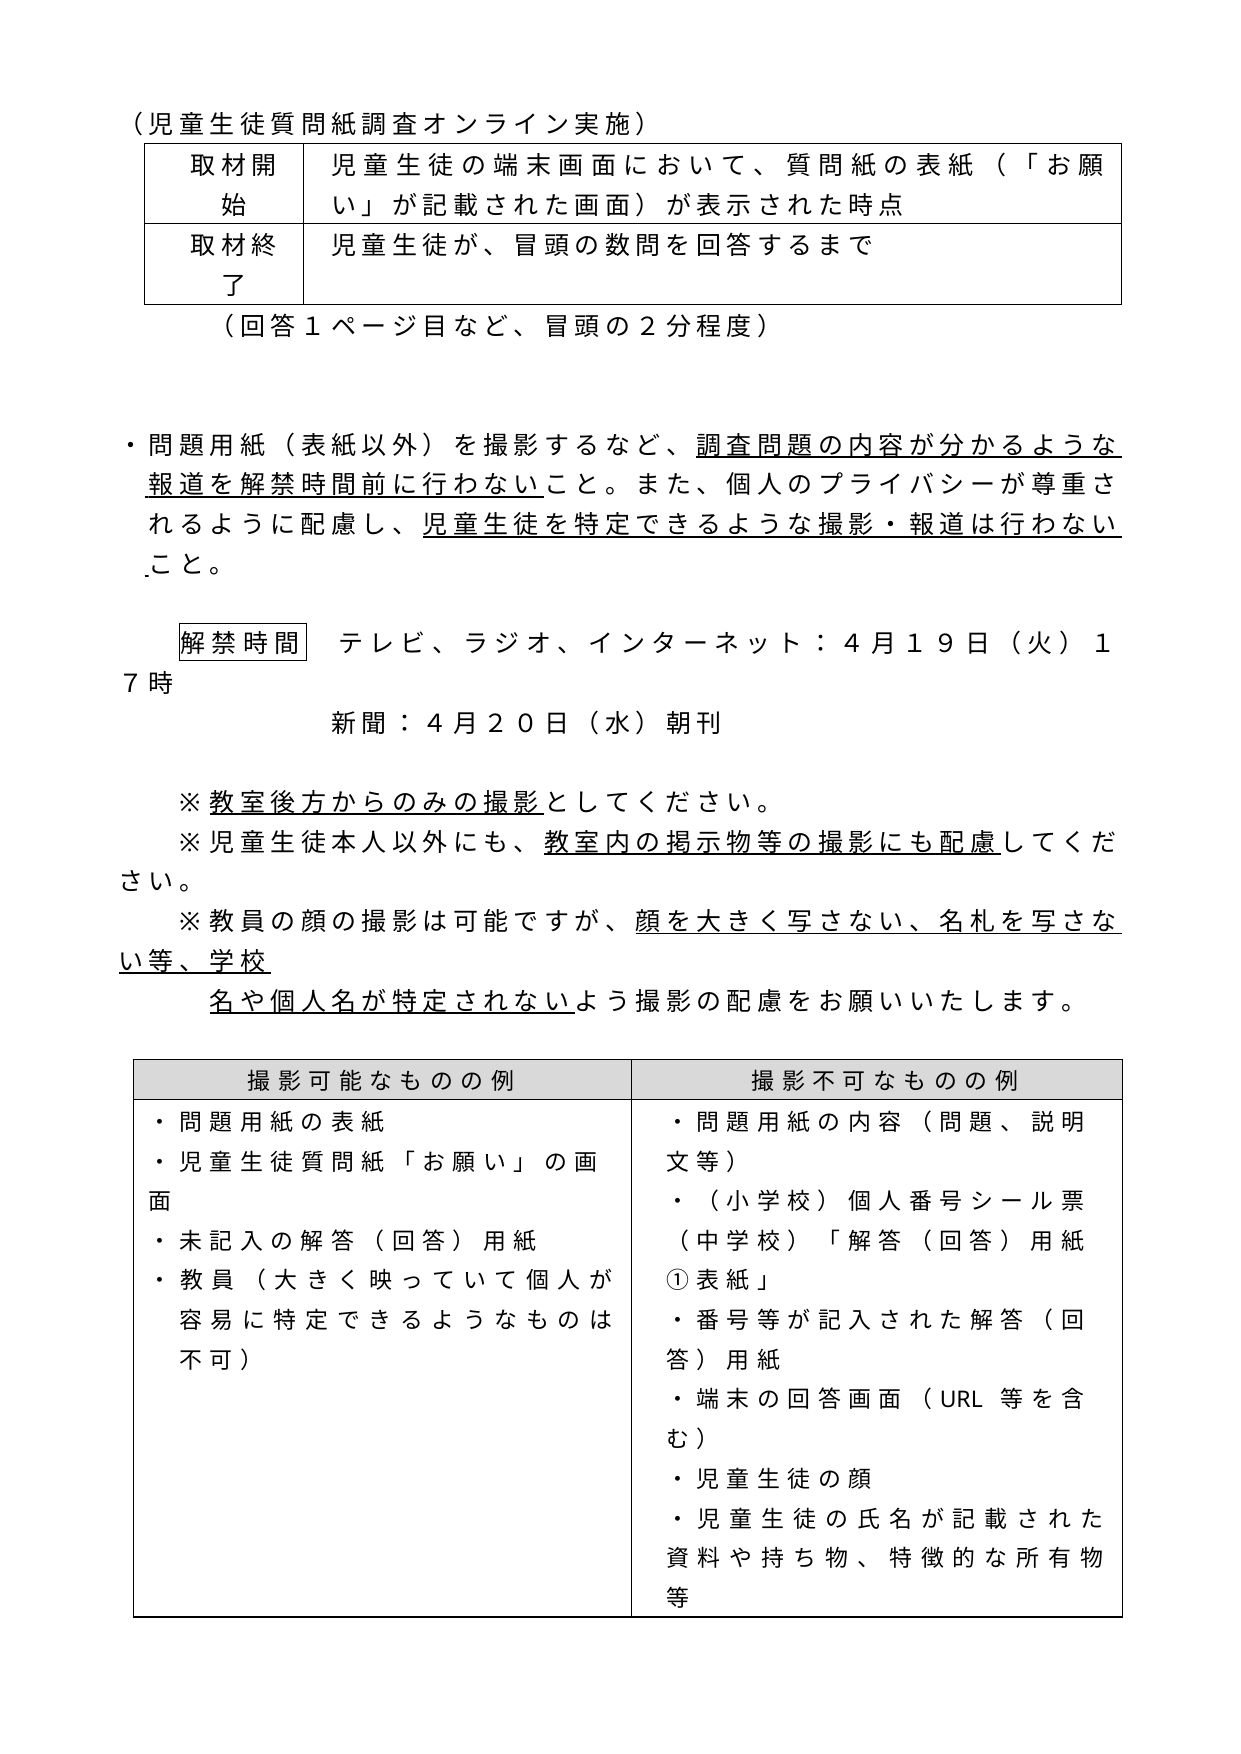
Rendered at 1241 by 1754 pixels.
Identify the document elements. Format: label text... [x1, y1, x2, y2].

text ※児童生徒本人以外にも、教室内の掲示物等の撮影にも配慮してください。 [118, 821, 1122, 900]
text 解禁時間 テレビ、ラジオ、インターネット：４月１９日（火）１７時 [118, 622, 1122, 701]
table_cell 児童生徒が、冒頭の数問を回答するまで [304, 224, 1121, 303]
table_header 児童生徒の端末画面において、質問紙の表紙（「お願い」が記載された画面）が表示された時点 [304, 144, 1121, 223]
table_cell 取材終了 [145, 224, 303, 303]
table_cell ・問題用紙の表紙 ・児童生徒質問紙「お願い」の画面 ・未記入の解答（回答）用紙 ・教員（大きく映っていて個人が容易に特定できるようなものは不可） [134, 1100, 631, 1616]
text 新聞：４月２０日（水）朝刊 [148, 701, 1122, 741]
table_cell ・問題用紙の内容（問題、説明文等） ・（小学校）個人番号シール票 （中学校）「解答（回答）用紙①表紙」 ・番号等が記入された解答（回答）用紙 ・端末の回答画面（URL等を含む） ・児童生徒の顔 ・児童生徒の氏名が記載された資料や持ち物、特徴的な所有物等 [632, 1100, 1122, 1616]
text （児童生徒質問紙調査オンライン実施） [118, 103, 1122, 143]
table_header 取材開始 [145, 144, 303, 223]
table_header 撮影不可なものの例 [632, 1060, 1122, 1099]
text 名や個人名が特定されないよう撮影の配慮をお願いいたします。 [118, 979, 1122, 1019]
text （回答１ページ目など、冒頭の２分程度） [118, 304, 1122, 344]
text ※教室後方からのみの撮影としてください。 [118, 781, 1122, 821]
table_header 撮影可能なものの例 [134, 1060, 631, 1099]
text ・問題用紙（表紙以外）を撮影するなど、調査問題の内容が分かるような報道を解禁時間前に行わないこと。また、個人のプライバシーが尊重されるように配慮し、児童生徒を特定できるような撮影・報道は行わないこと。 [118, 424, 1122, 582]
text ※教員の顔の撮影は可能ですが、顔を大きく写さない、名札を写さない等、学校 [118, 900, 1122, 979]
